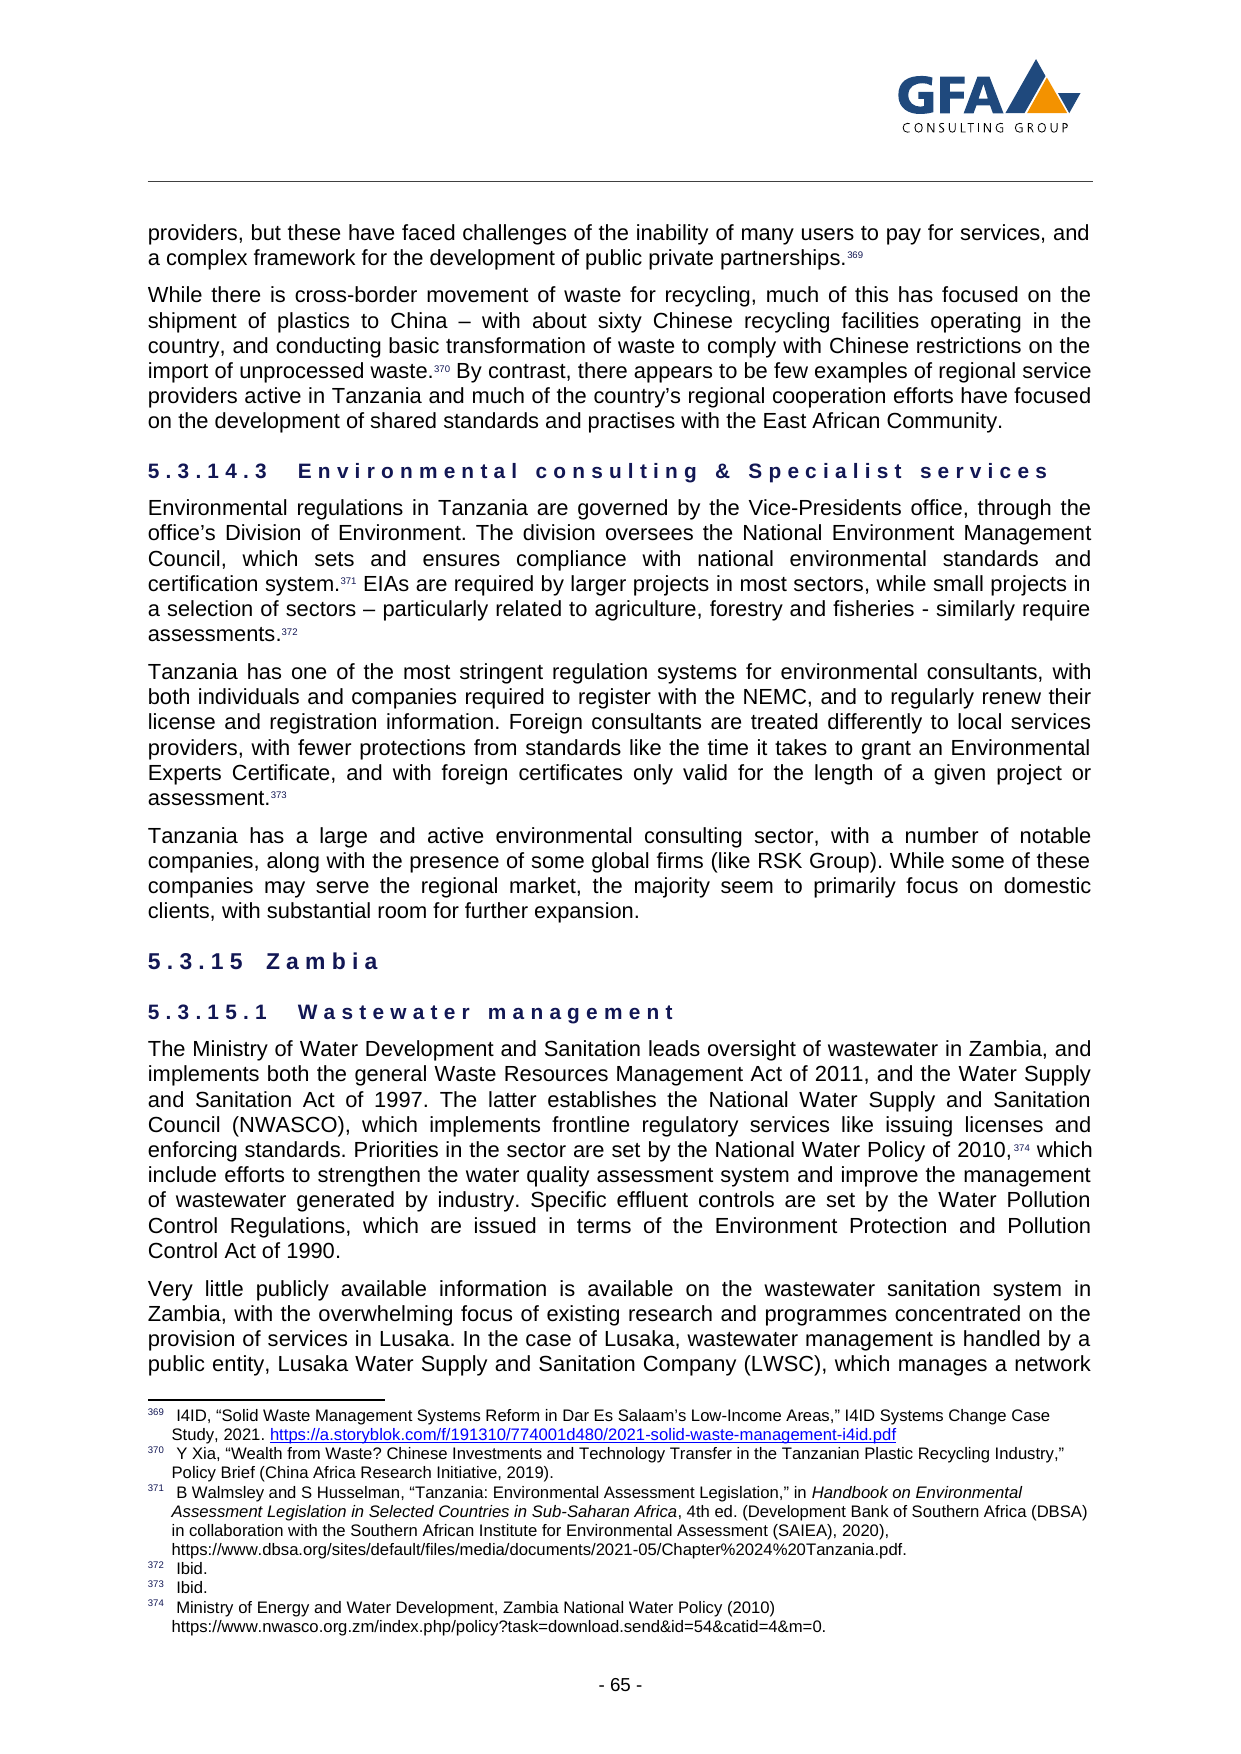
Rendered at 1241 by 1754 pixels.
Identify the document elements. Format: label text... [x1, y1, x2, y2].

text Tanzania has a large and active environmental consulting sector, with a number of notable companies, along with the presence of some global firms (like RSK Group). While some of these companies may serve the regional market, the majority seem to primarily focus on domestic clients, with substantial room for further expansion. [148, 822, 1092, 923]
text The Ministry of Water Development and Sanitation leads oversight of wastewater in Zambia, and implements both the general Waste Resources Management Act of 2011, and the Water Supply and Sanitation Act of 1997. The latter establishes the National Water Supply and Sanitation Council (NWASCO), which implements frontline regulatory services like issuing licenses and enforcing standards. Priorities in the sector are set by the National Water Policy of 2010, which include efforts to strengthen the water quality assessment system and improve the management of wastewater generated by industry. Specific effluent controls are set by the Water Pollution Control Regulations, which are issued in terms of the Environment Protection and Pollution Control Act of 1990. [148, 1036, 1092, 1263]
subtitle Wastewater management [148, 1000, 1092, 1024]
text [148, 219, 1092, 270]
subtitle Environmental consulting & Specialist services [148, 458, 1092, 482]
subtitle Zambia [148, 948, 1092, 975]
text Tanzania has one of the most stringent regulation systems for environmental consultants, with both individuals and companies required to register with the NEMC, and to regularly renew their license and registration information. Foreign consultants are treated differently to local services providers, with fewer protections from standards like the time it takes to grant an Environmental Experts Certificate, and with foreign certificates only valid for the length of a given project or assessment. [148, 659, 1092, 810]
text While there is cross-border movement of waste for recycling, much of this has focused on the shipment of plastics to China – with about sixty Chinese recycling facilities operating in the country, and conducting basic transformation of waste to comply with Chinese restrictions on the import of unprocessed waste. By contrast, there appears to be few examples of regional service providers active in Tanzania and much of the country’s regional cooperation efforts have focused on the development of shared standards and practises with the East African Community. [148, 282, 1092, 433]
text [148, 1276, 1092, 1376]
text Environmental regulations in Tanzania are governed by the Vice-Presidents office, through the office’s Division of Environment. The division oversees the National Environment Management Council, which sets and ensures compliance with national environmental standards and certification system. EIAs are required by larger projects in most sectors, while small projects in a selection of sectors – particularly related to agriculture, forestry and fisheries - similarly require assessments. [148, 495, 1092, 646]
